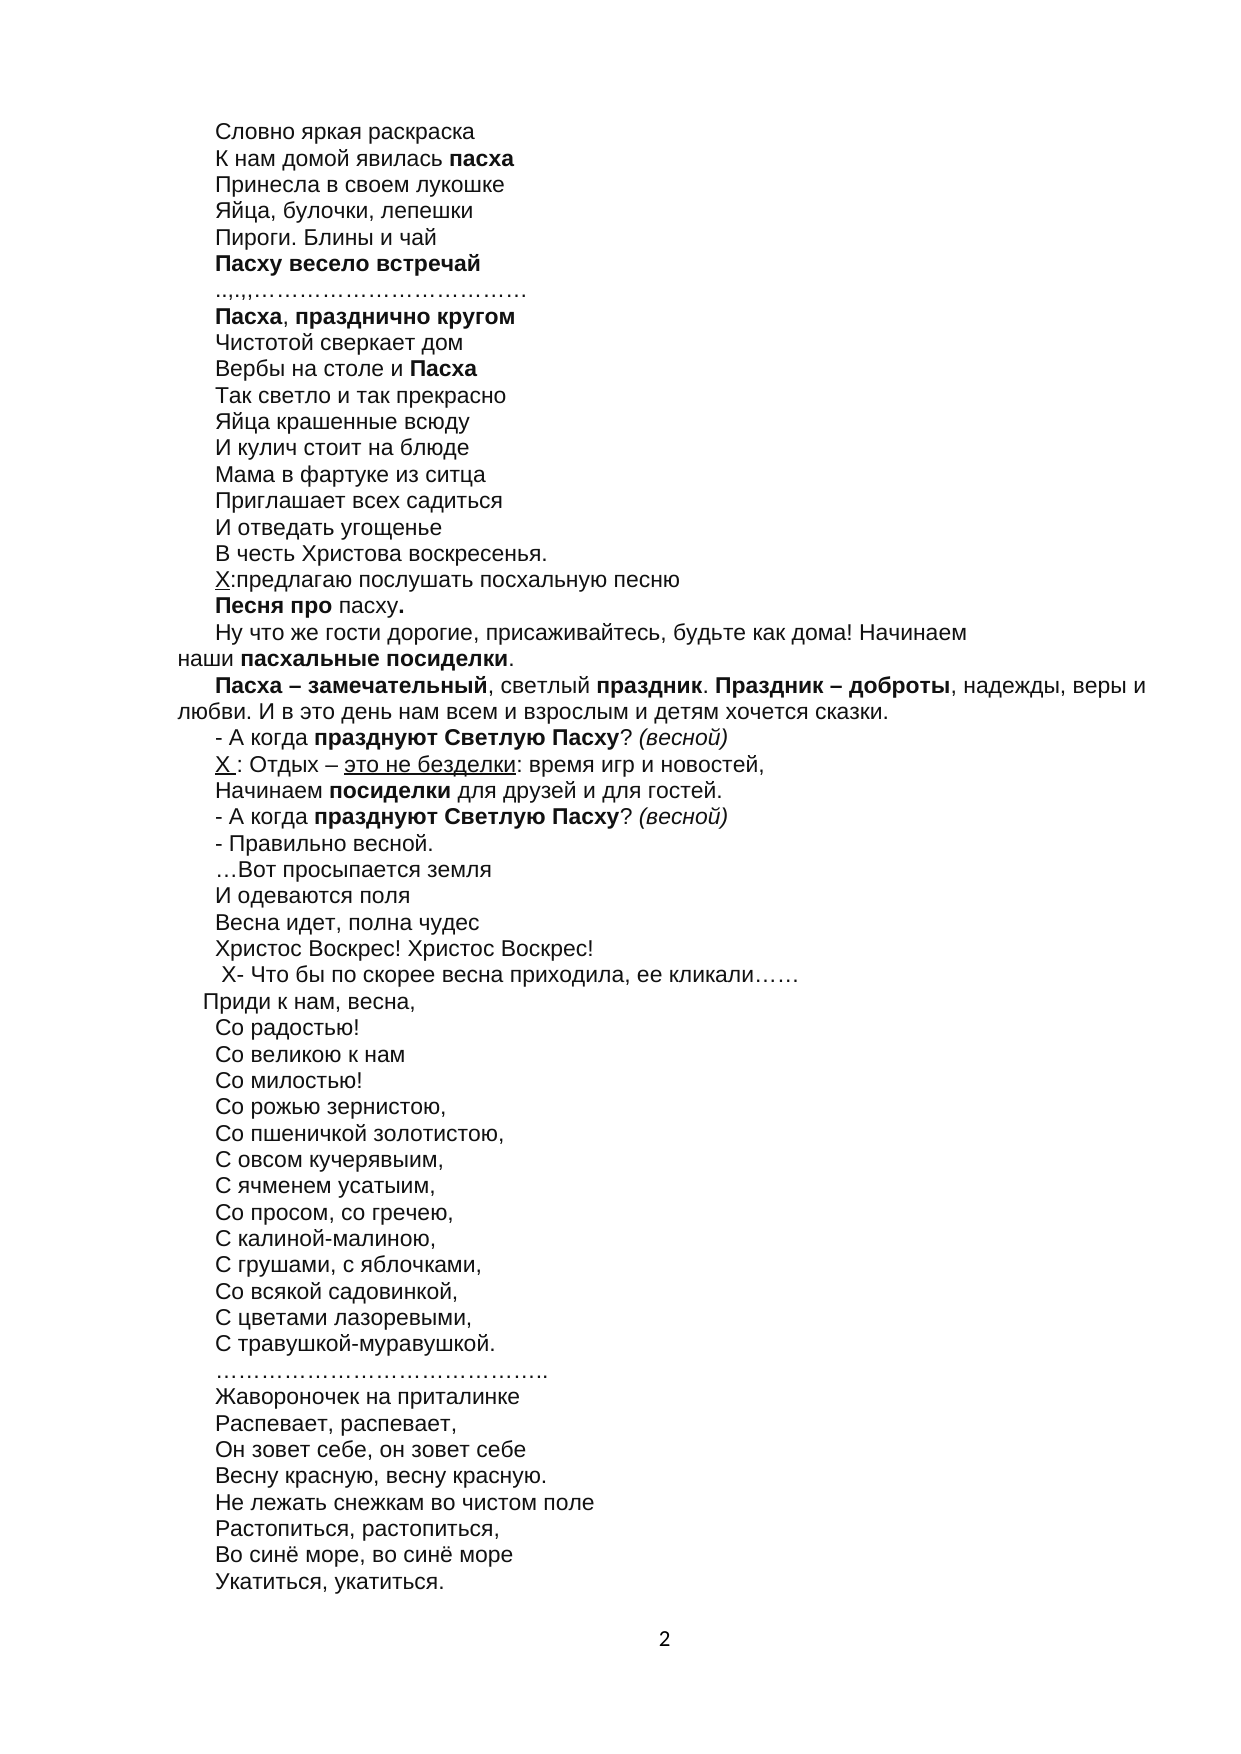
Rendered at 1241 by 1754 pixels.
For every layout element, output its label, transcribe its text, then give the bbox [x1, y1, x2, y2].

text Ну что же гости дорогие, присаживайтесь, будьте как дома! Начинаем наши пасхальные посиделки. [177, 619, 1152, 672]
text Мама в фартуке из ситца [177, 461, 1152, 487]
text Вербы на столе и Пасха [177, 355, 1152, 382]
text Х : Отдых – это не безделки: время игр и новостей, [177, 751, 1152, 777]
text Со рожью зернистою, [177, 1093, 1152, 1119]
text Со всякой садовинкой, [177, 1278, 1152, 1304]
text Пироги. Блины и чай [177, 223, 1152, 250]
text Весна идет, полна чудес [177, 909, 1152, 935]
text Распевает, распевает, [177, 1409, 1152, 1436]
text ..,.,,……………………………… [177, 276, 1152, 303]
text И кулич стоит на блюде [177, 434, 1152, 461]
text Так светло и так прекрасно [177, 382, 1152, 408]
text Он зовет себе, он зовет себе [177, 1436, 1152, 1462]
text Не лежать снежкам во чистом поле [177, 1488, 1152, 1515]
text С калиной-малиною, [177, 1225, 1152, 1251]
text …………………………………….. [177, 1357, 1152, 1383]
text Начинаем посиделки для друзей и для гостей. [177, 777, 1152, 803]
text Яйца крашенные всюду [177, 408, 1152, 434]
text Словно яркая раскраска [177, 118, 1152, 144]
text - А когда празднуют Светлую Пасху? (весной) [177, 724, 1152, 751]
text С ячменем усатыим, [177, 1172, 1152, 1199]
text Растопиться, растопиться, [177, 1515, 1152, 1541]
text К нам домой явилась пасха [177, 144, 1152, 171]
text Х:предлагаю послушать посхальную песню [177, 566, 1152, 592]
text С цветами лазоревыми, [177, 1304, 1152, 1330]
text …Вот просыпается земля [177, 856, 1152, 882]
text Х- Что бы по скорее весна приходила, ее кликали…… [177, 961, 1152, 988]
text Приди к нам, весна, [177, 988, 1152, 1014]
text Со радостью! [177, 1014, 1152, 1041]
text Весну красную, весну красную. [177, 1462, 1152, 1488]
text С грушами, с яблочками, [177, 1251, 1152, 1278]
text - А когда празднуют Светлую Пасху? (весной) [177, 803, 1152, 830]
text Укатиться, укатиться. [177, 1568, 1152, 1594]
text В честь Христова воскресенья. [177, 540, 1152, 566]
text Жавороночек на приталинке [177, 1383, 1152, 1409]
text Приглашает всех садиться [177, 487, 1152, 513]
text Принесла в своем лукошке [177, 171, 1152, 197]
text Чистотой сверкает дом [177, 329, 1152, 355]
text Со великою к нам [177, 1041, 1152, 1067]
text - Правильно весной. [177, 830, 1152, 856]
text Во синё море, во синё море [177, 1541, 1152, 1568]
text Со пшеничкой золотистою, [177, 1119, 1152, 1146]
text Со милостью! [177, 1067, 1152, 1093]
text Песня про пасху. [177, 592, 1152, 619]
text С травушкой-муравушкой. [177, 1330, 1152, 1357]
text Христос Воскрес! Христос Воскрес! [177, 935, 1152, 961]
text С овсом кучерявыим, [177, 1146, 1152, 1172]
text Пасху весело встречай [177, 250, 1152, 276]
text И отведать угощенье [177, 513, 1152, 540]
text Со просом, со гречею, [177, 1199, 1152, 1225]
text Пасха – замечательный, светлый праздник. Праздник – доброты, надежды, веры и любви. И в это день нам всем и взрослым и детям хочется сказки. [177, 672, 1152, 724]
text Пасха, празднично кругом [177, 303, 1152, 329]
text Яйца, булочки, лепешки [177, 197, 1152, 223]
text И одеваются поля [177, 882, 1152, 909]
